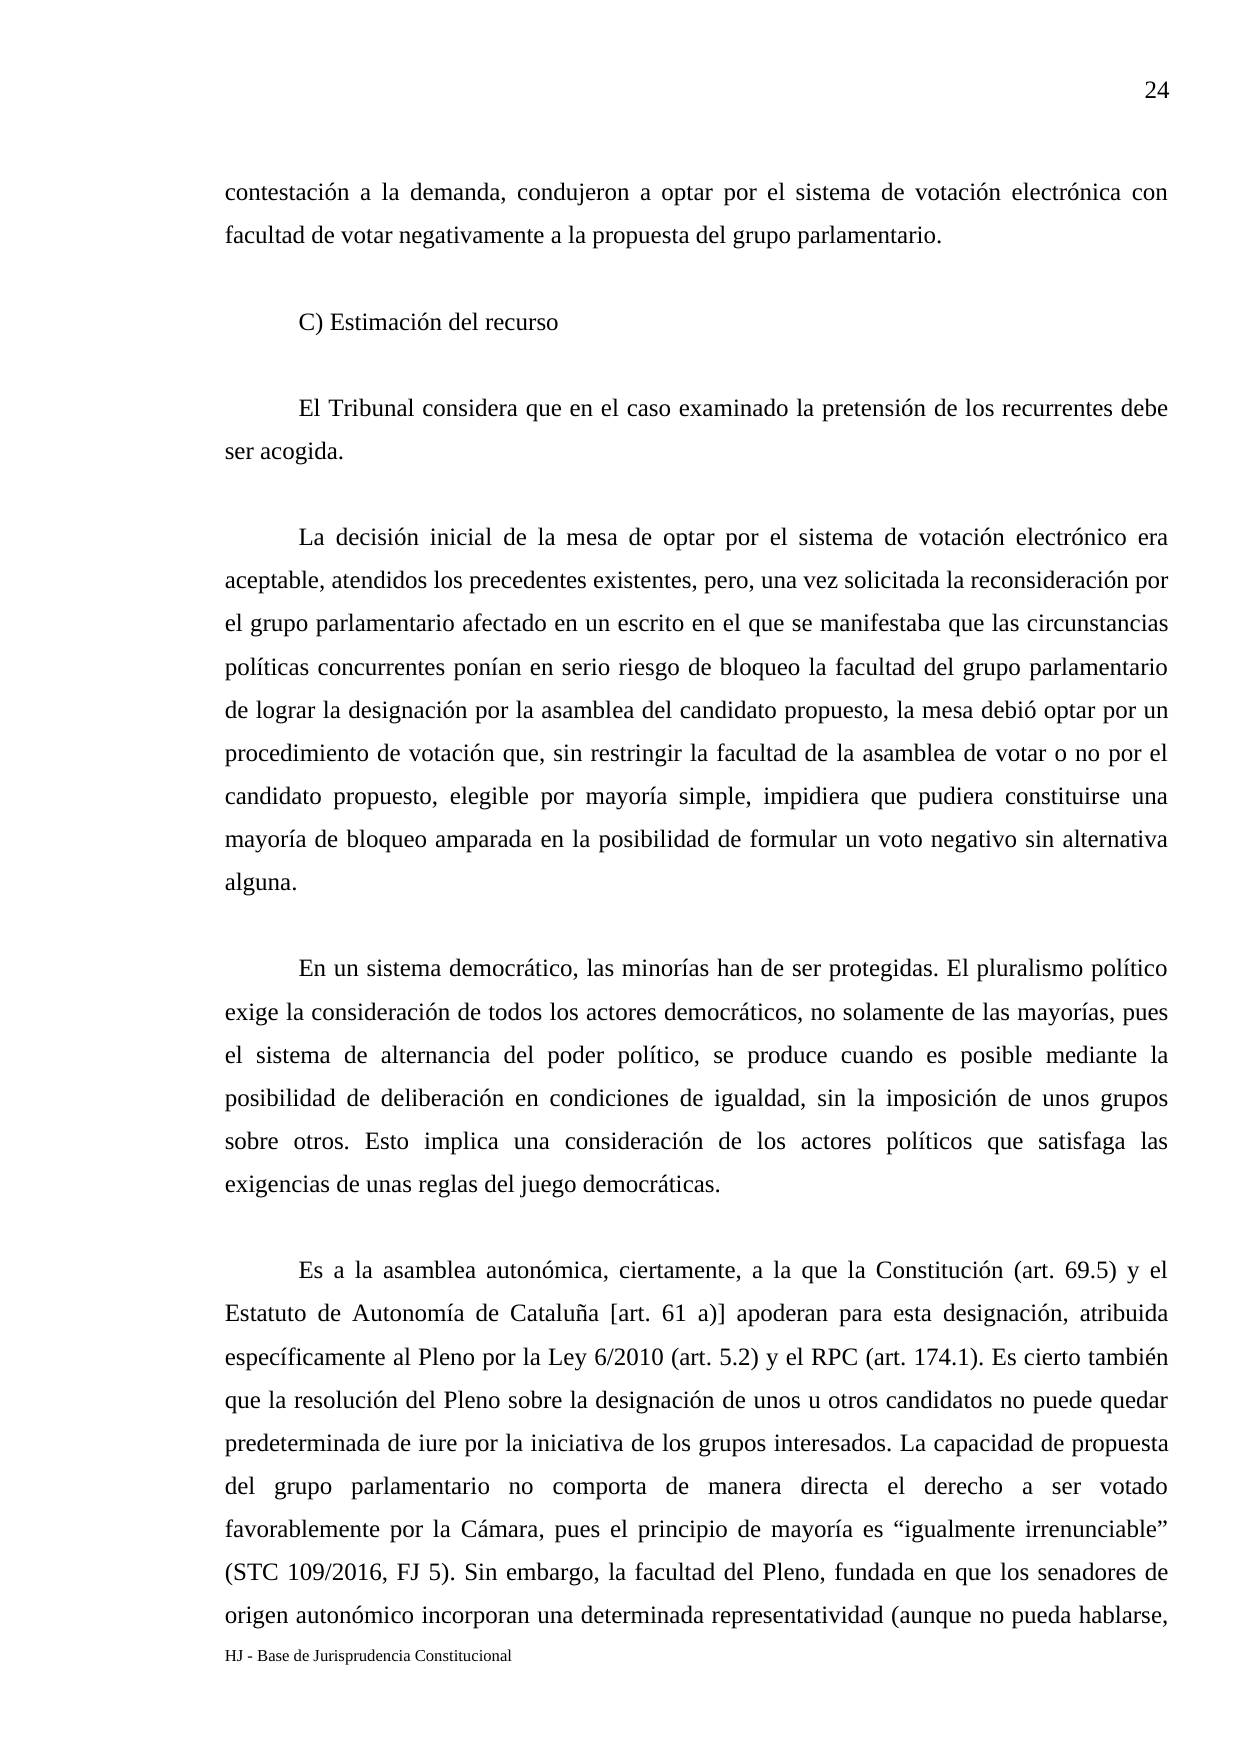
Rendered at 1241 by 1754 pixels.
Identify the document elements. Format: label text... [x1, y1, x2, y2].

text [224, 1255, 1169, 1629]
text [224, 177, 1169, 249]
text C) Estimación del recurso [224, 307, 1169, 335]
text La decisión inicial de la mesa de optar por el sistema de votación electrónico era aceptable, atendidos los precedentes existentes, pero, una vez solicitada la reconsideración por el grupo parlamentario afectado en un escrito en el que se manifestaba que las circunstancias políticas concurrentes ponían en serio riesgo de bloqueo la facultad del grupo parlamentario de lograr la designación por la asamblea del candidato propuesto, la mesa debió optar por un procedimiento de votación que, sin restringir la facultad de la asamblea de votar o no por el candidato propuesto, elegible por mayoría simple, impidiera que pudiera constituirse una mayoría de bloqueo amparada en la posibilidad de formular un voto negativo sin alternativa alguna. [224, 522, 1169, 896]
text El Tribunal considera que en el caso examinado la pretensión de los recurrentes debe ser acogida. [224, 393, 1169, 465]
text En un sistema democrático, las minorías han de ser protegidas. El pluralismo político exige la consideración de todos los actores democráticos, no solamente de las mayorías, pues el sistema de alternancia del poder político, se produce cuando es posible mediante la posibilidad de deliberación en condiciones de igualdad, sin la imposición de unos grupos sobre otros. Esto implica una consideración de los actores políticos que satisfaga las exigencias de unas reglas del juego democráticas. [224, 953, 1169, 1198]
